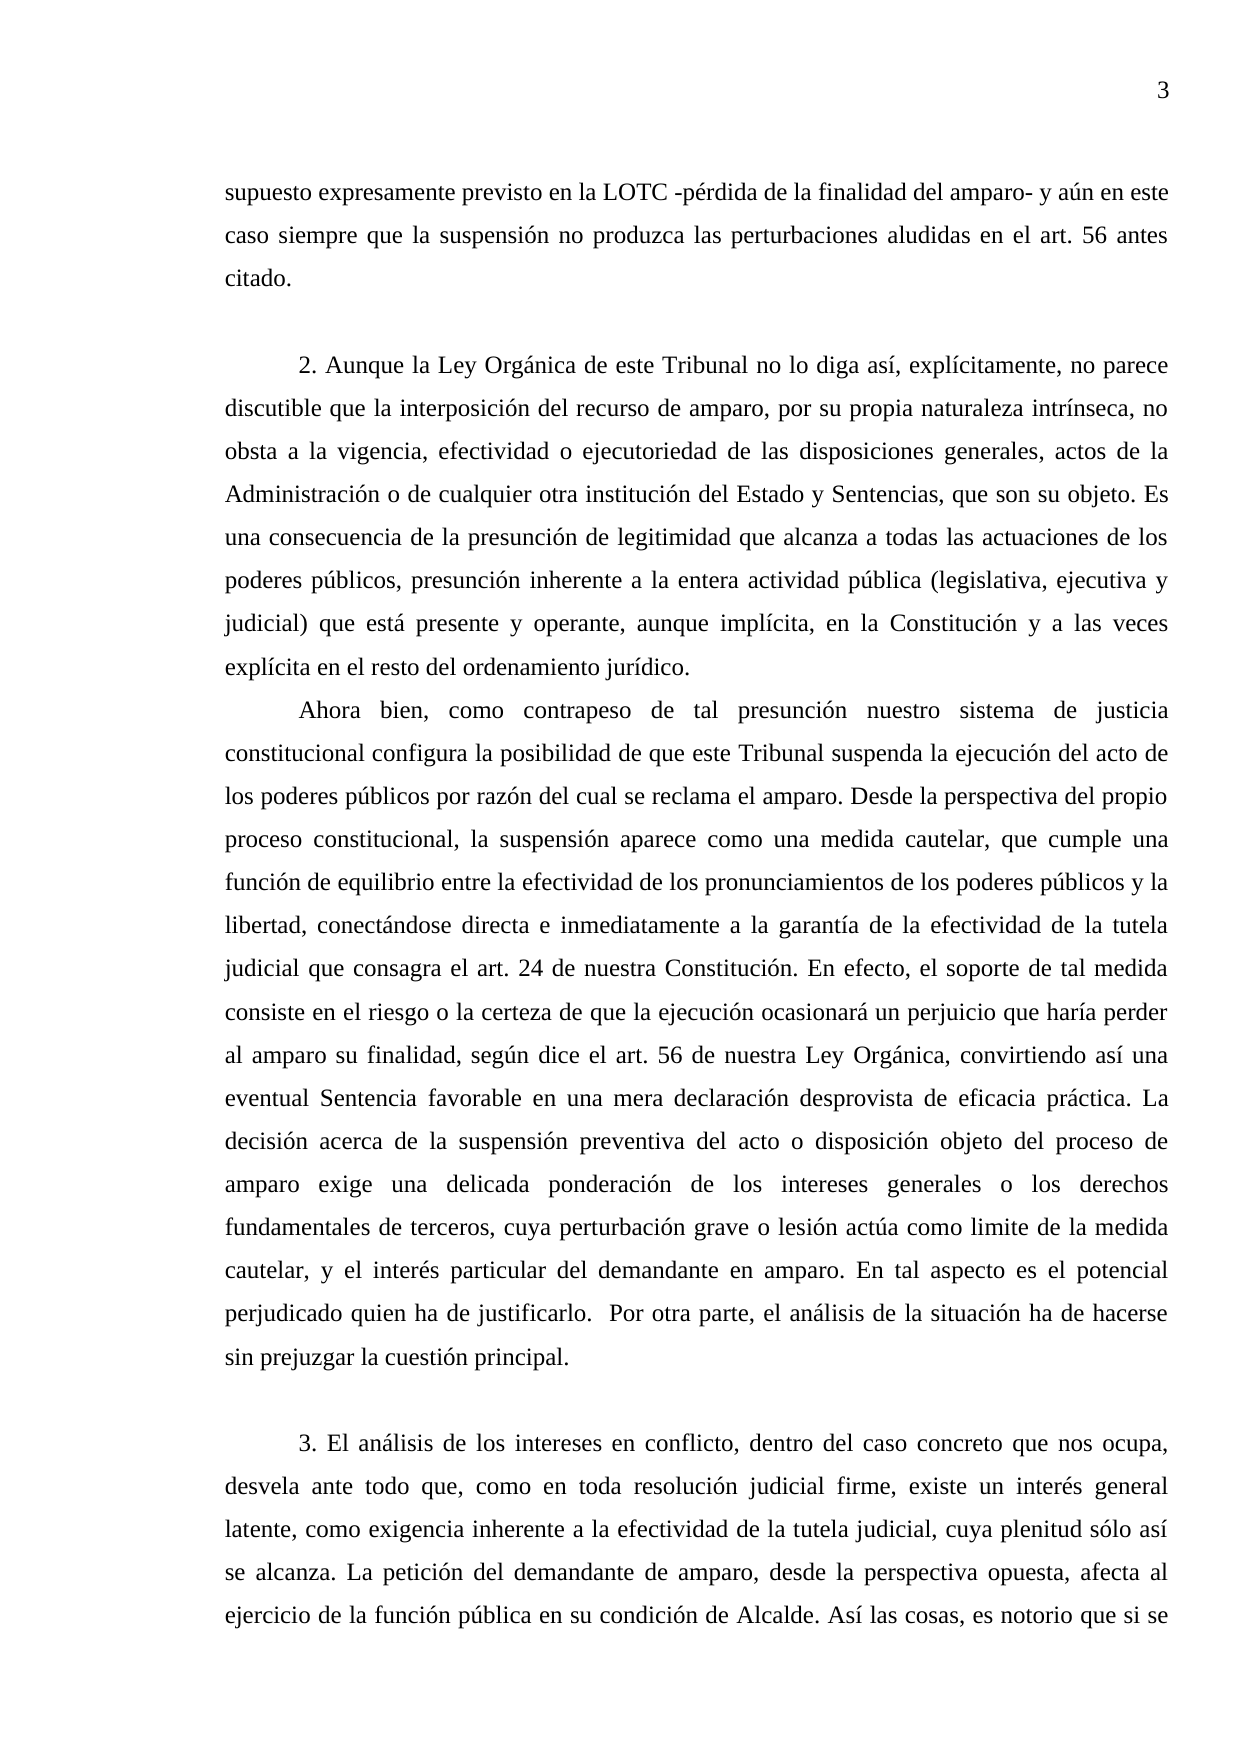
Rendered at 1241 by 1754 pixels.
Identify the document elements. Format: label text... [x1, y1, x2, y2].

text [224, 1428, 1169, 1629]
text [224, 177, 1169, 292]
text Ahora bien, como contrapeso de tal presunción nuestro sistema de justicia constitucional configura la posibilidad de que este Tribunal suspenda la ejecución del acto de los poderes públicos por razón del cual se reclama el amparo. Desde la perspectiva del propio proceso constitucional, la suspensión aparece como una medida cautelar, que cumple una función de equilibrio entre la efectividad de los pronunciamientos de los poderes públicos y la libertad, conectándose directa e inmediatamente a la garantía de la efectividad de la tutela judicial que consagra el art. 24 de nuestra Constitución. En efecto, el soporte de tal medida consiste en el riesgo o la certeza de que la ejecución ocasionará un perjuicio que haría perder al amparo su finalidad, según dice el art. 56 de nuestra Ley Orgánica, convirtiendo así una eventual Sentencia favorable en una mera declaración desprovista de eficacia práctica. La decisión acerca de la suspensión preventiva del acto o disposición objeto del proceso de amparo exige una delicada ponderación de los intereses generales o los derechos fundamentales de terceros, cuya perturbación grave o lesión actúa como limite de la medida cautelar, y el interés particular del demandante en amparo. En tal aspecto es el potencial perjudicado quien ha de justificarlo. Por otra parte, el análisis de la situación ha de hacerse sin prejuzgar la cuestión principal. [224, 695, 1169, 1370]
text 2. Aunque la Ley Orgánica de este Tribunal no lo diga así, explícitamente, no parece discutible que la interposición del recurso de amparo, por su propia naturaleza intrínseca, no obsta a la vigencia, efectividad o ejecutoriedad de las disposiciones generales, actos de la Administración o de cualquier otra institución del Estado y Sentencias, que son su objeto. Es una consecuencia de la presunción de legitimidad que alcanza a todas las actuaciones de los poderes públicos, presunción inherente a la entera actividad pública (legislativa, ejecutiva y judicial) que está presente y operante, aunque implícita, en la Constitución y a las veces explícita en el resto del ordenamiento jurídico. [224, 350, 1169, 680]
